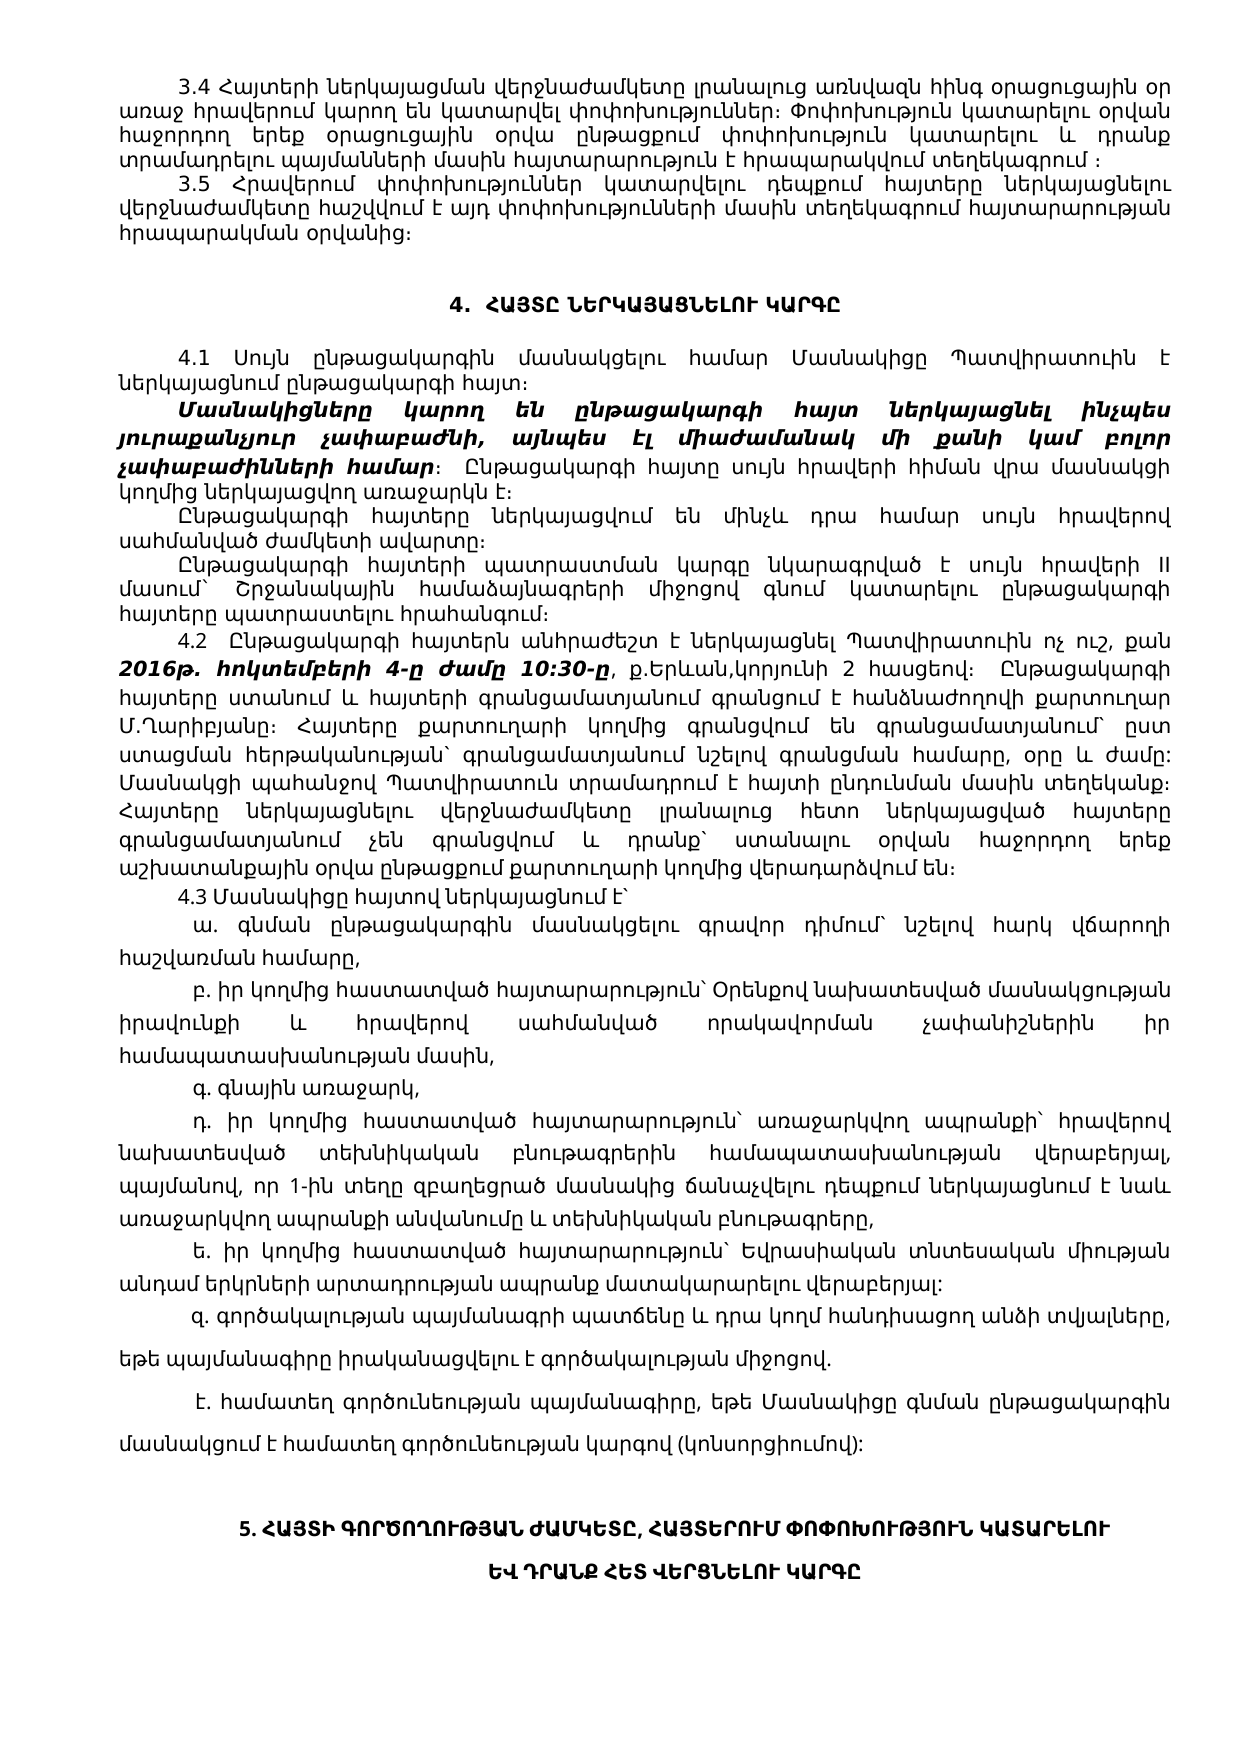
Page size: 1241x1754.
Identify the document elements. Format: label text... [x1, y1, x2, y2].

text 3.5 Հրավերում փոփոխություններ կատարվելու դեպքում հայտերը ներկայացնելու վերջնաժամկետը հաշվվում է այդ փոփոխությունների մասին տեղեկագրում հայտարարության հրապարակման օրվանից։ [118, 172, 1171, 245]
text ե. իր կողմից հաստատված հայտարարություն` Եվրասիական տնտեսական միության անդամ երկրների արտադրության ապրանք մատակարարելու վերաբերյալ: [118, 1236, 1171, 1297]
text դ. իր կողմից հաստատված հայտարարություն՝ առաջարկվող ապրանքի՝ հրավերով նախատեսված տեխնիկական բնութագրերին համապատասխանության վերաբերյալ, պայմանով, որ 1-ին տեղը զբաղեցրած մասնակից ճանաչվելու դեպքում ներկայացնում է նաև առաջարկվող ապրանքի անվանումը և տեխնիկական բնութագրերը, [118, 1106, 1171, 1232]
text 5. ՀԱՅՏԻ ԳՈՐԾՈՂՈՒԹՅԱՆ ԺԱՄԿԵՏԸ, ՀԱՅՏԵՐՈՒՄ ՓՈՓՈԽՈՒԹՅՈՒՆ ԿԱՏԱՐԵԼՈՒ [118, 1514, 1171, 1543]
text է. համատեղ գործունեության պայմանագիրը, եթե Մասնակիցը գնման ընթացակարգին մասնակցում է համատեղ գործունեության կարգով (կոնսորցիումով): [118, 1387, 1171, 1458]
text 4.1 Սույն ընթացակարգին մասնակցելու համար Մասնակիցը Պատվիրատուին է ներկայացնում ընթացակարգի հայտ։ [118, 346, 1171, 395]
text բ. իր կողմից հաստատված հայտարարություն՝ Օրենքով նախատեսված մասնակցության իրավունքի և հրավերով սահմանված որակավորման չափանիշներին իր համապատասխանության մասին, [118, 976, 1171, 1069]
text Ընթացակարգի հայտերը ներկայացվում են մինչև դրա համար սույն հրավերով սահմանված ժամկետի ավարտը։ [118, 504, 1171, 553]
text զ. գործակալության պայմանագրի պատճենը և դրա կողմ հանդիսացող անձի տվյալները, եթե պայմանագիրը իրականացվելու է գործակալության միջոցով. [118, 1302, 1171, 1373]
text Մասնակիցները կարող են ընթացակարգի հայտ ներկայացնել ինչպես յուրաքանչյուր չափաբաժնի, այնպես էլ միաժամանակ մի քանի կամ բոլոր չափաբաժինների համար։ Ընթացակարգի հայտը սույն հրավերի հիման վրա մասնակցի կողմից ներկայացվող առաջարկն է։ [118, 395, 1171, 504]
text ա. գնման ընթացակարգին մասնակցելու գրավոր դիմում` նշելով հարկ վճարողի հաշվառման համարը, [118, 910, 1171, 971]
text ԵՎ ԴՐԱՆՔ ՀԵՏ ՎԵՐՑՆԵԼՈՒ ԿԱՐԳԸ [118, 1557, 1171, 1586]
text 3.4 Հայտերի ներկայացման վերջնաժամկետը լրանալուց առնվազն հինգ օրացուցային օր առաջ հրավերում կարող են կատարվել փոփոխություններ։ Փոփոխություն կատարելու օրվան հաջորդող երեք օրացուցային օրվա ընթացքում փոփոխություն կատարելու և դրանք տրամադրելու պայմանների մասին հայտարարություն է հրապարակվում տեղեկագրում ։ [118, 75, 1171, 172]
text 4.3 Մասնակիցը հայտով ներկայացնում է` [118, 882, 1171, 910]
text Ընթացակարգի հայտերի պատրաստման կարգը նկարագրված է սույն հրավերի II մասում` Շրջանակային համաձայնագրերի միջոցով գնում կատարելու ընթացակարգի հայտերը պատրաստելու հրահանգում։ [118, 553, 1171, 626]
text գ. գնային առաջարկ, [118, 1073, 1171, 1102]
text 4. ՀԱՅՏԸ ՆԵՐԿԱՅԱՑՆԵԼՈՒ ԿԱՐԳԸ [118, 293, 1171, 318]
text 4.2 Ընթացակարգի հայտերն անհրաժեշտ է ներկայացնել Պատվիրատուին ոչ ուշ, քան 2016թ. հոկտեմբերի 4-ը ժամը 10:30-ը, ք.Երևան,կորյունի 2 հասցեով։ Ընթացակարգի հայտերը ստանում և հայտերի գրանցամատյանում գրանցում է հանձնաժողովի քարտուղար Մ.Ղարիբյանը։ Հայտերը քարտուղարի կողմից գրանցվում են գրանցամատյանում` ըստ ստացման հերթականության` գրանցամատյանում նշելով գրանցման համարը, օրը և ժամը: Մասնակցի պահանջով Պատվիրատուն տրամադրում է հայտի ընդունման մասին տեղեկանք։ Հայտերը ներկայացնելու վերջնաժամկետը լրանալուց հետո ներկայացված հայտերը գրանցամատյանում չեն գրանցվում և դրանք` ստանալու օրվան հաջորդող երեք աշխատանքային օրվա ընթացքում քարտուղարի կողմից վերադարձվում են։ [118, 626, 1171, 882]
